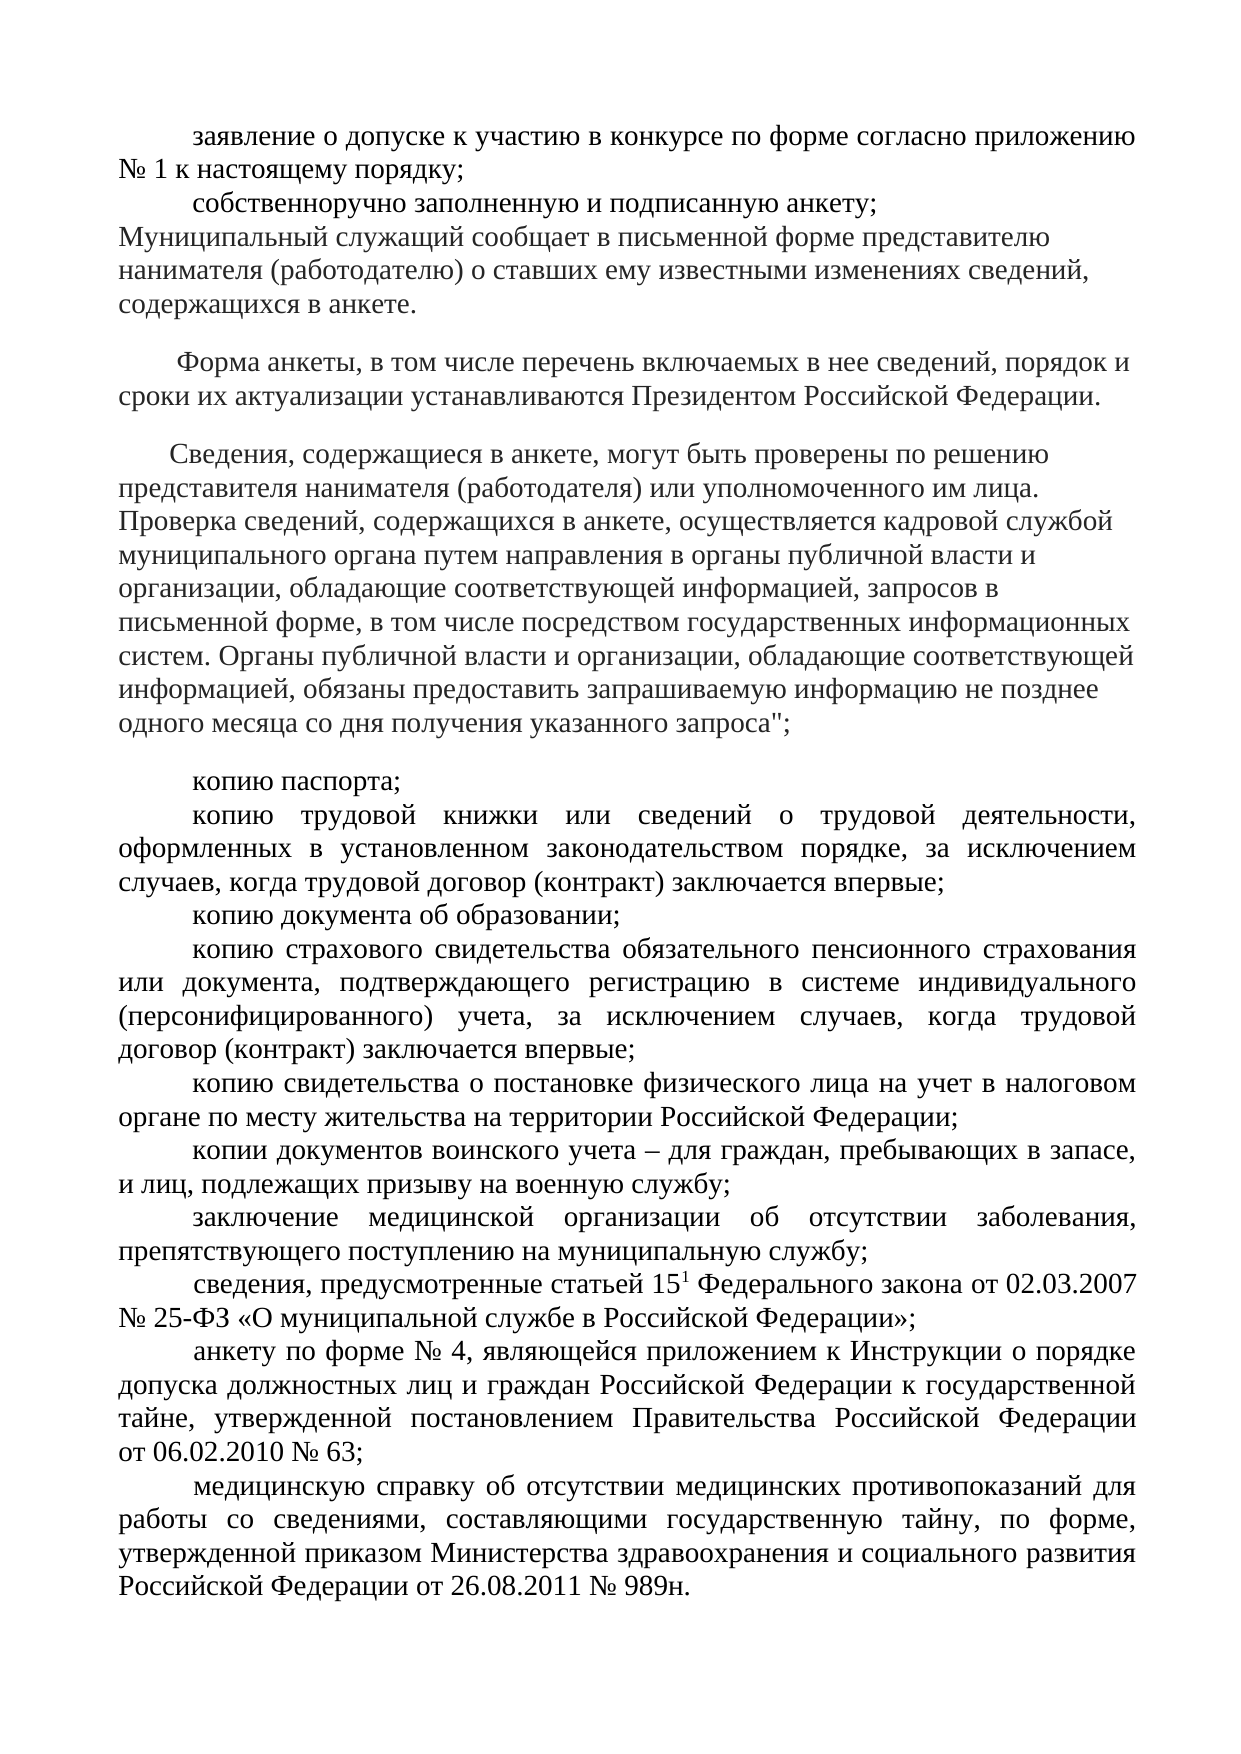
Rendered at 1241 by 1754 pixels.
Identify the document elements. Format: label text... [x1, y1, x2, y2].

text Сведения, содержащиеся в анкете, могут быть проверены по решению представителя нанимателя (работодателя) или уполномоченного им лица. Проверка сведений, содержащихся в анкете, осуществляется кадровой службой муниципального органа путем направления в органы публичной власти и организации, обладающие соответствующей информацией, запросов в письменной форме, в том числе посредством государственных информационных систем. Органы публичной власти и организации, обладающие соответствующей информацией, обязаны предоставить запрашиваемую информацию не позднее одного месяца со дня получения указанного запроса"; [118, 436, 1137, 738]
text Муниципальный служащий сообщает в письменной форме представителю нанимателя (работодателю) о ставших ему известными изменениях сведений, содержащихся в анкете. [118, 219, 1137, 319]
text Форма анкеты, в том числе перечень включаемых в нее сведений, порядок и сроки их актуализации устанавливаются Президентом Российской Федерации. [118, 344, 1137, 411]
text копию паспорта; [118, 763, 1137, 797]
text заявление о допуске к участию в конкурсе по форме согласно приложению № 1 к настоящему порядку; [118, 118, 1137, 185]
text собственноручно заполненную и подписанную анкету; [118, 185, 1137, 219]
text копию трудовой книжки или сведений о трудовой деятельности, оформленных в установленном законодательством порядке, за исключением случаев, когда трудовой договор (контракт) заключается впервые; [118, 797, 1137, 897]
text копию свидетельства о постановке физического лица на учет в налоговом органе по месту жительства на территории Российской Федерации; [118, 1065, 1137, 1132]
text медицинскую справку об отсутствии медицинских противопоказаний для работы со сведениями, составляющими государственную тайну, по форме, утвержденной приказом Министерства здравоохранения и социального развития Российской Федерации от 26.08.2011 № 989н. [118, 1468, 1137, 1602]
text копию страхового свидетельства обязательного пенсионного страхования или документа, подтверждающего регистрацию в системе индивидуального (персонифицированного) учета, за исключением случаев, когда трудовой договор (контракт) заключается впервые; [118, 931, 1137, 1065]
text сведения, предусмотренные статьей 151 Федерального закона от 02.03.2007 № 25-ФЗ «О муниципальной службе в Российской Федерации»; [118, 1266, 1137, 1333]
text копию документа об образовании; [118, 897, 1137, 931]
text анкету по форме № 4, являющейся приложением к Инструкции о порядке допуска должностных лиц и граждан Российской Федерации к государственной тайне, утвержденной постановлением Правительства Российской Федерации от 06.02.2010 № 63; [118, 1333, 1137, 1468]
text копии документов воинского учета – для граждан, пребывающих в запасе, и лиц, подлежащих призыву на военную службу; [118, 1132, 1137, 1199]
text заключение медицинской организации об отсутствии заболевания, препятствующего поступлению на муниципальную службу; [118, 1199, 1137, 1266]
